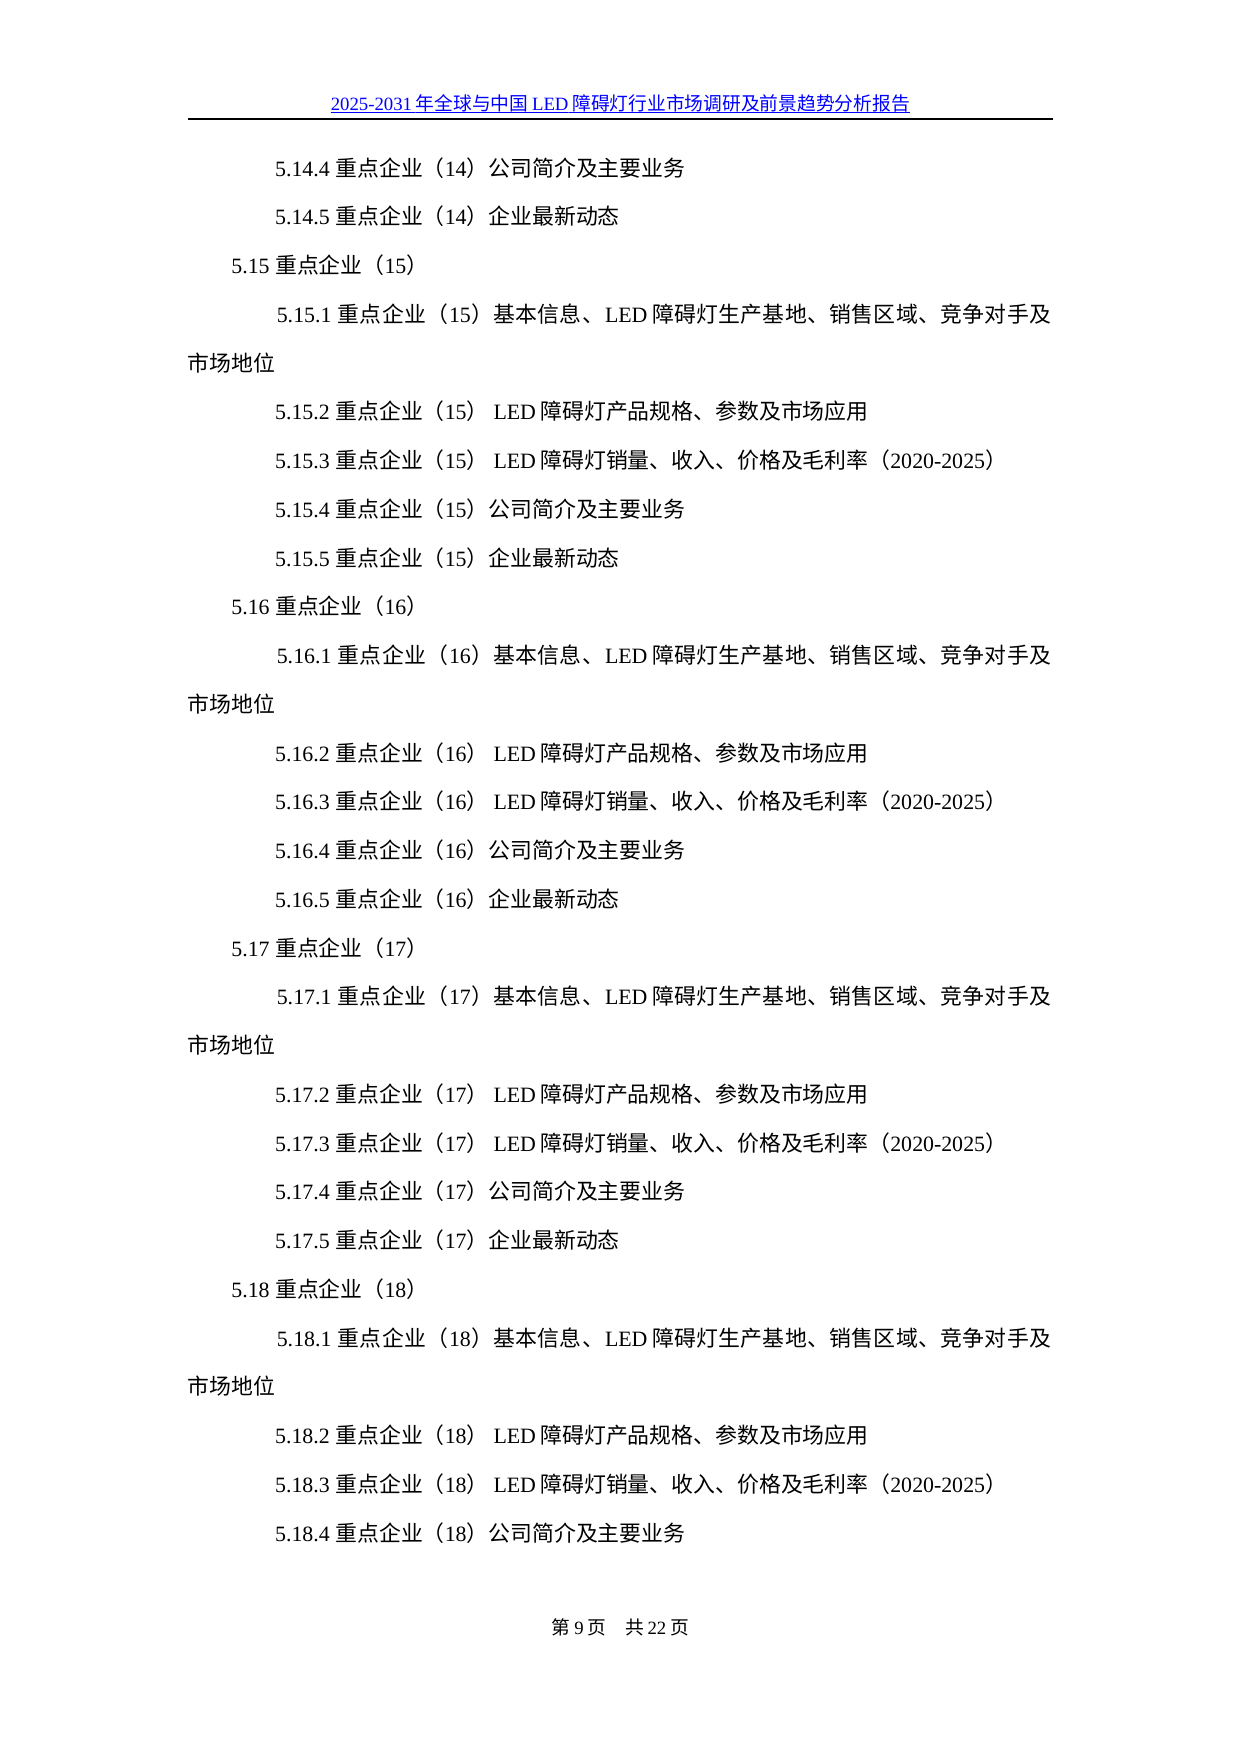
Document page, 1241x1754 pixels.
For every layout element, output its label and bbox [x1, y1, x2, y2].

text [187, 150, 1053, 1548]
